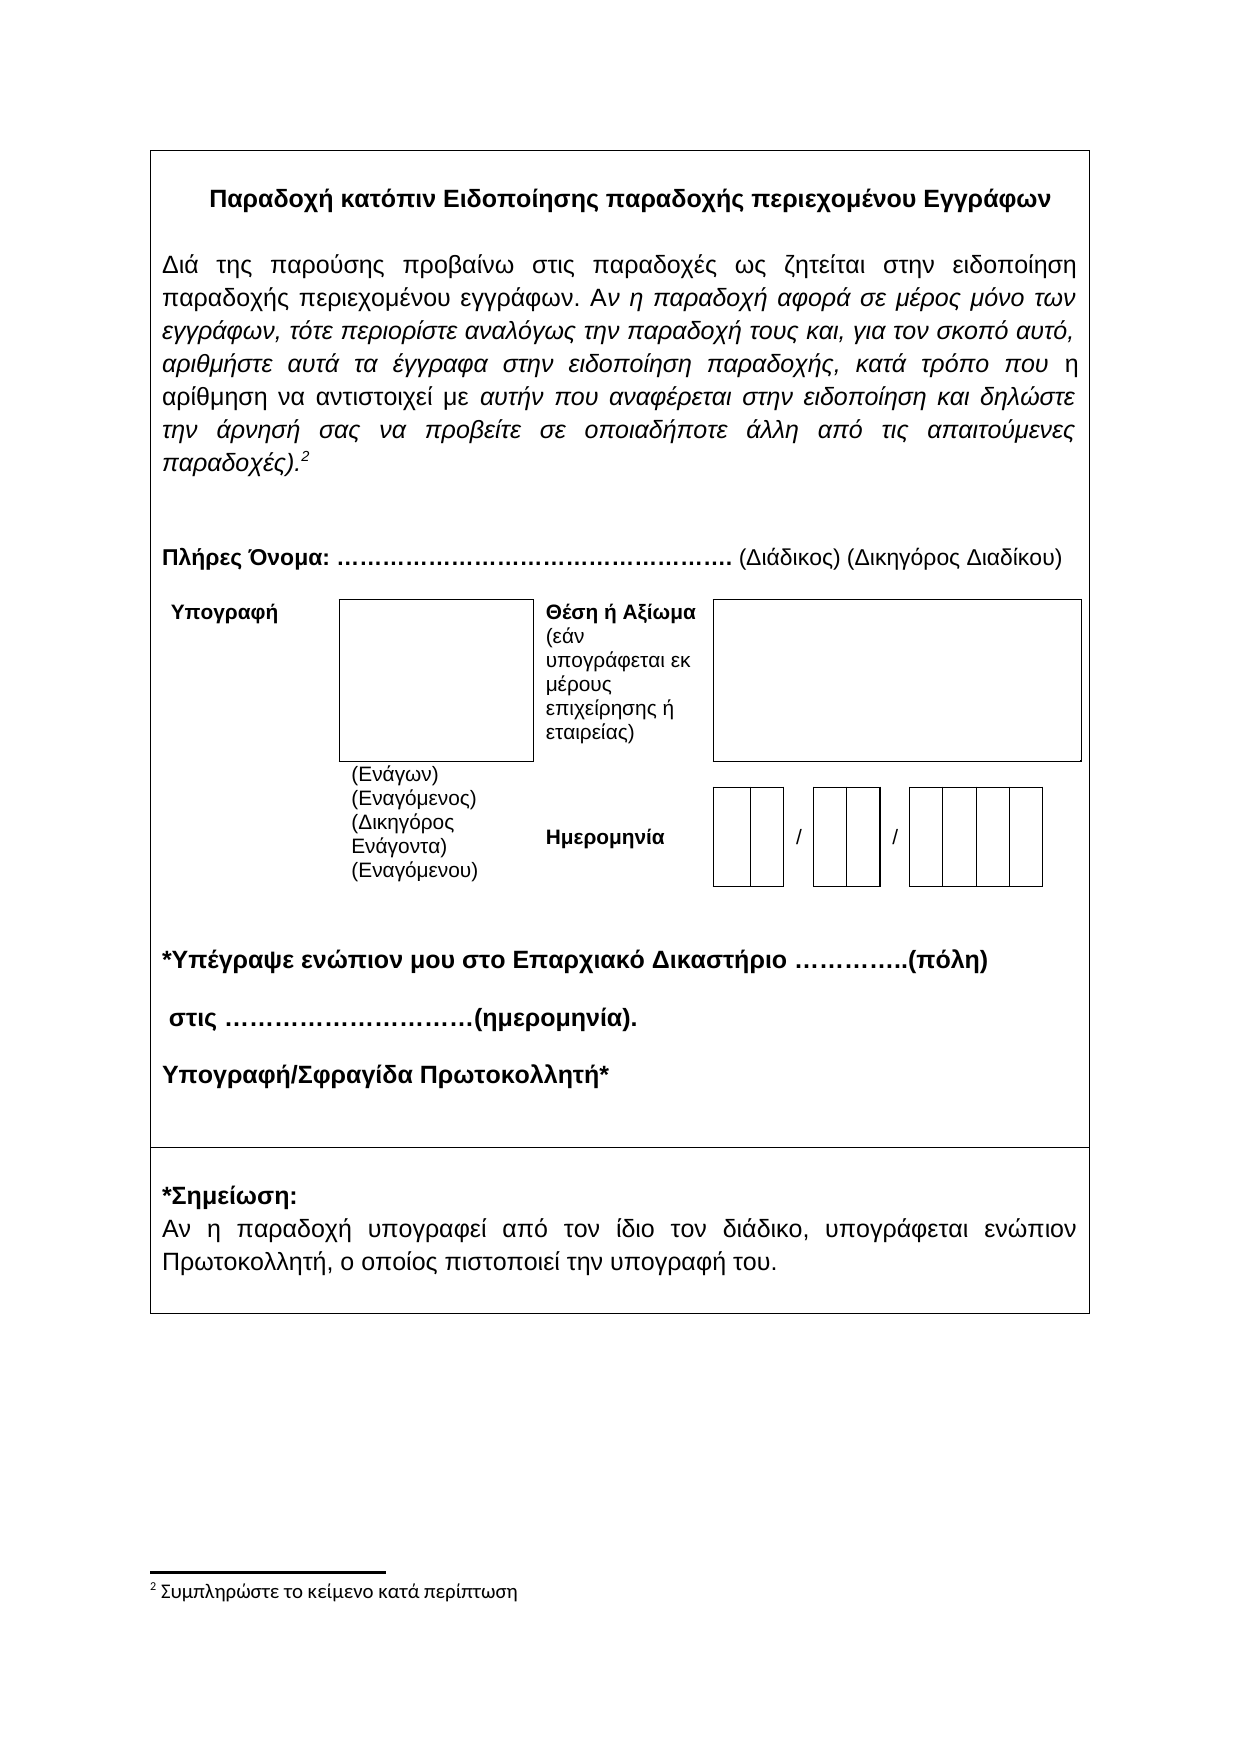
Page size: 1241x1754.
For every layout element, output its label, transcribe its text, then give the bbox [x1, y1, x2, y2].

table_header Παραδοχή κατόπιν Ειδοποίησης παραδοχής περιεχομένου Εγγράφων Διά της παρούσης προβαίνω στις παραδοχές ως ζητείται στην ειδοποίηση παραδοχής περιεχομένου εγγράφων. Αν η παραδοχή αφορά σε μέρος μόνο των εγγράφων, τότε περιορίστε αναλόγως την παραδοχή τους και, για τον σκοπό αυτό, αριθμήστε αυτά τα έγγραφα στην ειδοποίηση παραδοχής, κατά τρόπο που η αρίθμηση να αντιστοιχεί με αυτήν που αναφέρεται στην ειδοποίηση και δηλώστε την άρνησή σας να προβείτε σε οποιαδήποτε άλλη από τις απαιτούμενες παραδοχές). Πλήρες Όνομα: ……………………………………………. (Διάδικος) (Δικηγόρος Διαδίκου) *Υπέγραψε ενώπιον μου στο Επαρχιακό Δικαστήριο …………..(πόλη) στις …………………………(ημερομηνία). Υπογραφή/Σφραγίδα Πρωτοκολλητή* [151, 151, 1089, 1147]
table_cell *Σημείωση: Αν η παραδοχή υπογραφεί από τον ίδιο τον διάδικο, υπογράφεται ενώπιον Πρωτοκολλητή, ο οποίος πιστοποιεί την υπογραφή του. [151, 1148, 1089, 1313]
